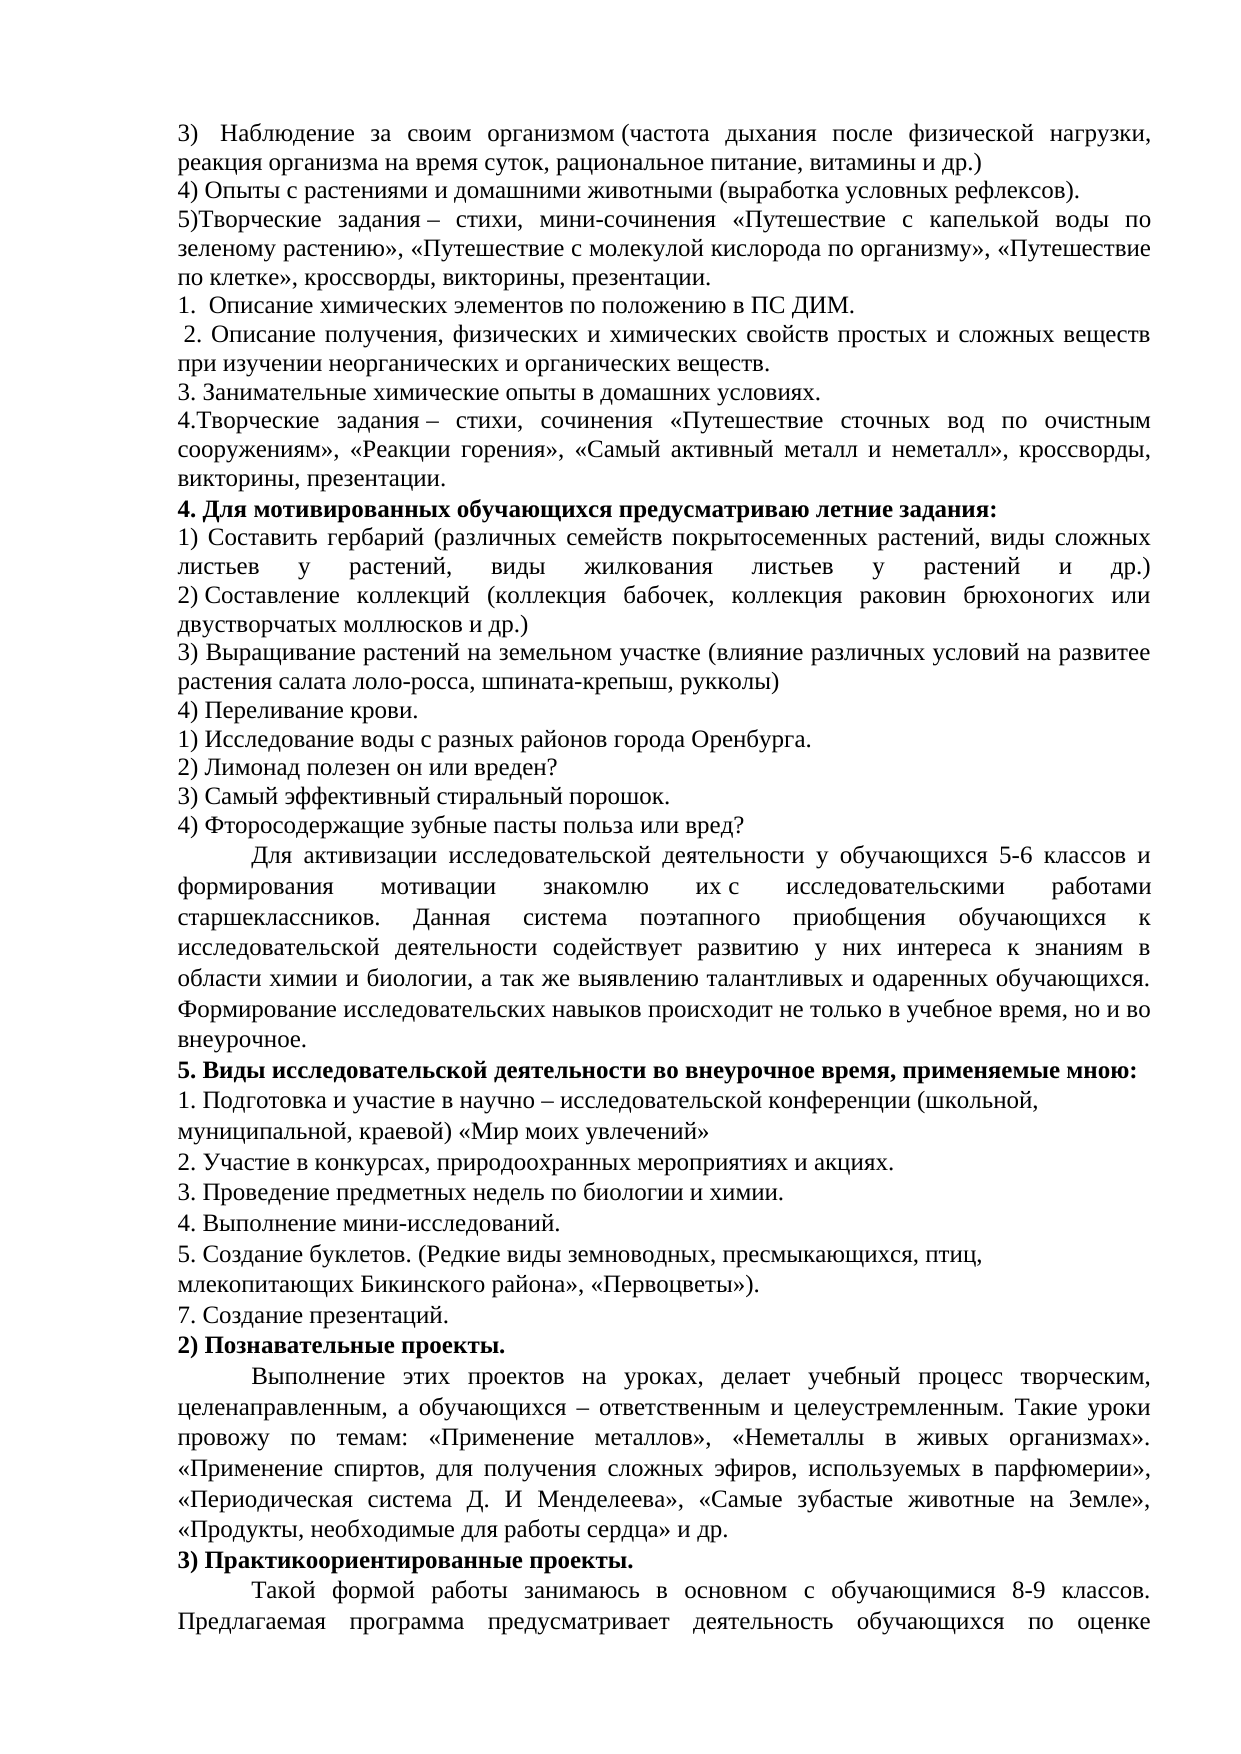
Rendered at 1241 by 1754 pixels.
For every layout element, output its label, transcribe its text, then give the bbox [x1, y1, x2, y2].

text Для активизации исследовательской деятельности у обучающихся 5-6 классов и формирования мотивации знакомлю их с исследовательскими работами старшеклассников. Данная система поэтапного приобщения обучающихся к исследовательской деятельности содействует развитию у них интереса к знаниям в области химии и биологии, а так же выявлению талантливых и одаренных обучающихся. Формирование исследовательских навыков происходит не только в учебное время, но и во внеурочное. [177, 954, 1152, 1168]
text 4) Переливание крови. [177, 810, 1152, 839]
text 4) Фторосодержащие зубные пасты польза или вред? [177, 925, 1152, 954]
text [177, 1474, 1152, 1597]
text 1. Подготовка и участие в научно – исследовательской конференции (школьной, муниципальной, краевой) «Мир моих увлечений» [177, 1199, 1152, 1260]
text 1) Составить гербарий (различных семейств покрытосеменных растений, виды сложных листьев у растений, виды жилкования листьев у растений и др.) 2) Составление коллекций (коллекция бабочек, коллекция раковин брюхоногих или двустворчатых моллюсков и др.) [528, 724, 1152, 752]
text 3) Выращивание растений на земельном участке (влияние различных условий на развитее растения салата лоло-росса, шпината-крепыш, рукколы) [177, 752, 1152, 810]
text 5. Виды исследовательской деятельности во внеурочное время, применяемые мною: [177, 1168, 1152, 1199]
text 2. Участие в конкурсах, природоохранных мероприятиях и акциях. 3. Проведение предметных недель по биологии и химии. [177, 1260, 1152, 1321]
text 4.Творческие задания – стихи, сочинения «Путешествие сточных вод по очистным сооружениям», «Реакции горения», «Самый активный металл и неметалл», кроссворды, викторины, презентации. [177, 521, 1152, 607]
text 1. Описание химических элементов по положению в ПС ДИМ. [177, 406, 1152, 434]
text 3. Занимательные химические опыты в домашних условиях. [177, 492, 1152, 521]
text 2. Описание получения, физических и химических свойств простых и сложных веществ при изучении неорганических и органических веществ. [177, 434, 1152, 492]
text 3) Самый эффективный стиральный порошок. [177, 896, 1152, 925]
text 1) Исследование воды с разных районов города Оренбурга. [177, 839, 1152, 867]
text 2) Познавательные проекты. [177, 1444, 1152, 1474]
text 4. Выполнение мини-исследований. 5. Создание буклетов. (Редкие виды земноводных, пресмыкающихся, птиц, млекопитающих Бикинского района», «Первоцветы»). 7. Создание презентаций. [177, 1321, 1152, 1444]
text 4. Для мотивированных обучающихся предусматриваю летние задания: [177, 607, 1152, 637]
text 2) Наблюдение за живыми объектами (за поведением рыб в аквариуме, поведением хомячка/крысы/ежа в клетке, поведением сухопутных улиток Ахатин, реакцией комнатных растений на время суток, влияние плодородия почвы на всхожесть семян бобовых растений и др.) [177, 118, 1152, 233]
text 2) Лимонад полезен он или вреден? [177, 867, 1152, 896]
text 4) Опыты с растениями и домашними животными (выработка условных рефлексов). [177, 291, 1152, 319]
text 5)Творческие задания – стихи, мини-сочинения «Путешествие с капелькой воды по зеленому растению», «Путешествие с молекулой кислорода по организму», «Путешествие по клетке», кроссворды, викторины, презентации. [177, 319, 1152, 406]
text 3) Наблюдение за своим организмом (частота дыхания после физической нагрузки, реакция организма на время суток, рациональное питание, витамины и др.) [177, 233, 1152, 291]
